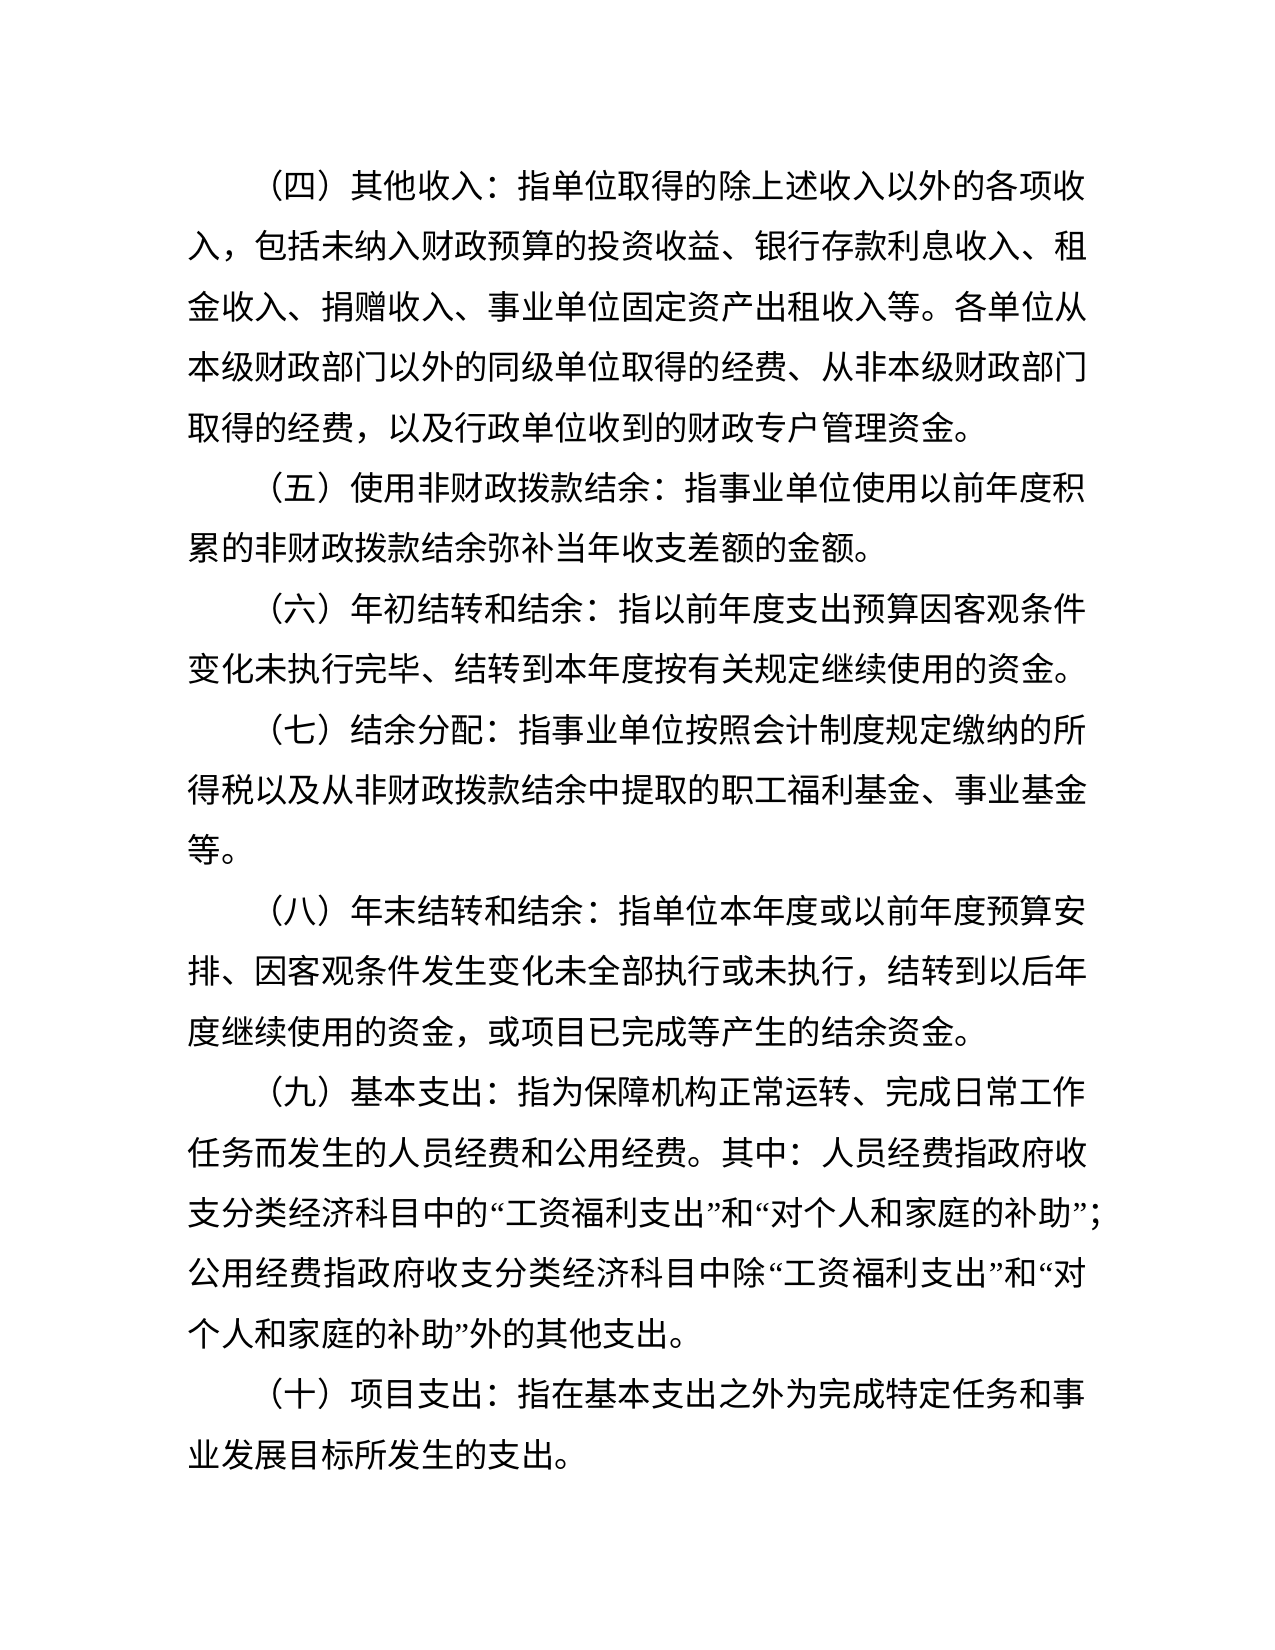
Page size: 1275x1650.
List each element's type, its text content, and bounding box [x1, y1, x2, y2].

text （五）使用非财政拨款结余：指事业单位使用以前年度积累的非财政拨款结余弥补当年收支差额的金额。 [187, 452, 1087, 573]
text （十）项目支出：指在基本支出之外为完成特定任务和事业发展目标所发生的支出。 [187, 1358, 1087, 1479]
text （八）年末结转和结余：指单位本年度或以前年度预算安排、因客观条件发生变化未全部执行或未执行，结转到以后年度继续使用的资金，或项目已完成等产生的结余资金。 [187, 875, 1087, 1056]
text （九）基本支出：指为保障机构正常运转、完成日常工作任务而发生的人员经费和公用经费。其中：人员经费指政府收支分类经济科目中的“工资福利支出”和“对个人和家庭的补助”；公用经费指政府收支分类经济科目中除“工资福利支出”和“对个人和家庭的补助”外的其他支出。 [187, 1056, 1087, 1358]
text （四）其他收入：指单位取得的除上述收入以外的各项收入，包括未纳入财政预算的投资收益、银行存款利息收入、租金收入、捐赠收入、事业单位固定资产出租收入等。各单位从本级财政部门以外的同级单位取得的经费、从非本级财政部门取得的经费，以及行政单位收到的财政专户管理资金。 [187, 150, 1087, 452]
text （六）年初结转和结余：指以前年度支出预算因客观条件变化未执行完毕、结转到本年度按有关规定继续使用的资金。 [187, 573, 1087, 694]
text （七）结余分配：指事业单位按照会计制度规定缴纳的所得税以及从非财政拨款结余中提取的职工福利基金、事业基金等。 [187, 694, 1087, 875]
